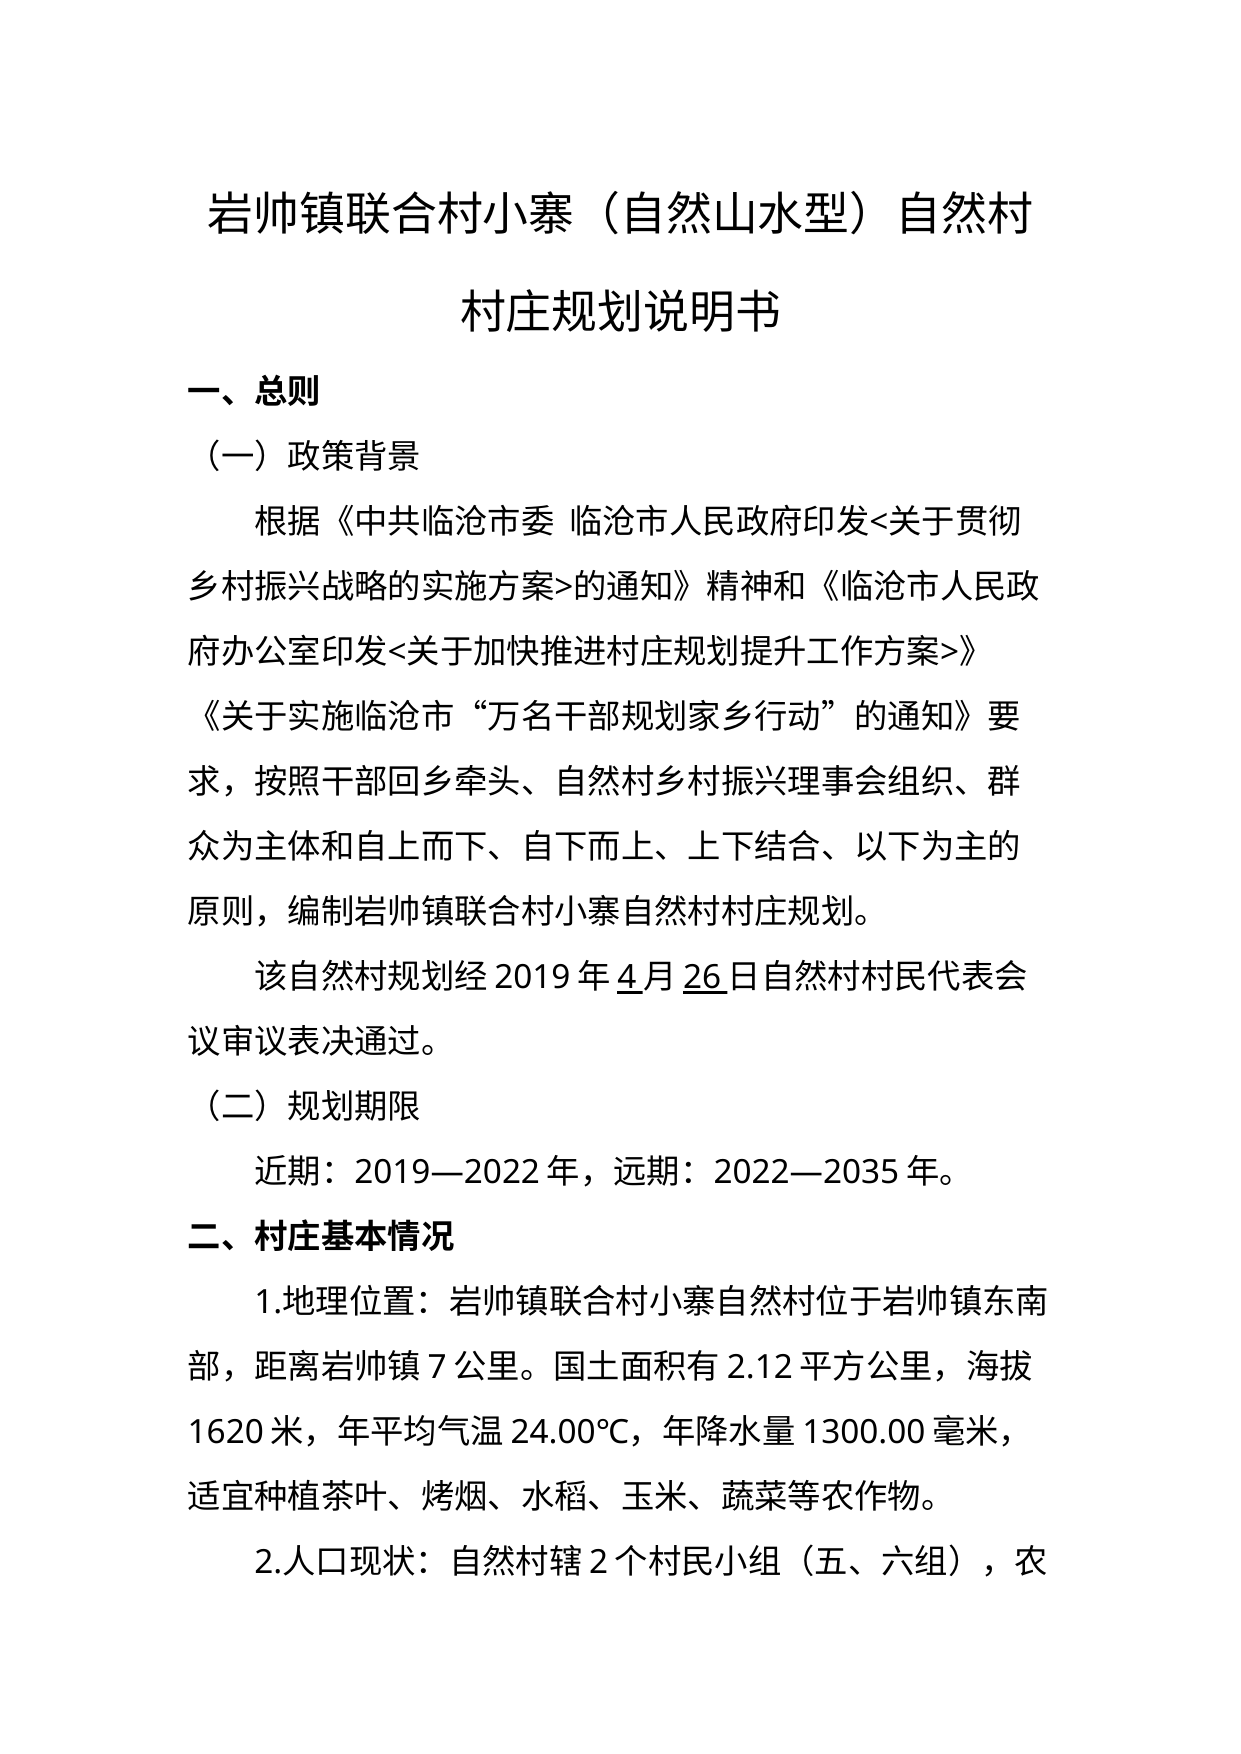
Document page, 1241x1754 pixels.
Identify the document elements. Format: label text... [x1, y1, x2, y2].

list 政策背景 [187, 422, 1053, 487]
text 该自然村规划经2019年4月26日自然村村民代表会议审议表决通过。 [187, 942, 1053, 1072]
text 近期：2019—2022年，远期：2022—2035年。 [187, 1137, 1053, 1202]
list 规划期限 [187, 1072, 1053, 1137]
list 总则 [187, 357, 1053, 422]
text 岩帅镇联合村小寨（自然山水型）自然村 村庄规划说明书 [187, 162, 1053, 357]
text 1.地理位置：岩帅镇联合村小寨自然村位于岩帅镇东南部，距离岩帅镇7公里。国土面积有2.12平方公里，海拔1620米，年平均气温24.00℃，年降水量1300.00毫米，适宜种植茶叶、烤烟、水稻、玉米、蔬菜等农作物。 [187, 1267, 1053, 1527]
list 村庄基本情况 [187, 1202, 1053, 1267]
text 根据《中共临沧市委 临沧市人民政府印发<关于贯彻乡村振兴战略的实施方案>的通知》精神和《临沧市人民政府办公室印发<关于加快推进村庄规划提升工作方案>》《关于实施临沧市“万名干部规划家乡行动”的通知》要求，按照干部回乡牵头、自然村乡村振兴理事会组织、群众为主体和自上而下、自下而上、上下结合、以下为主的原则，编制岩帅镇联合村小寨自然村村庄规划。 [187, 487, 1053, 942]
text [187, 1527, 1053, 1592]
